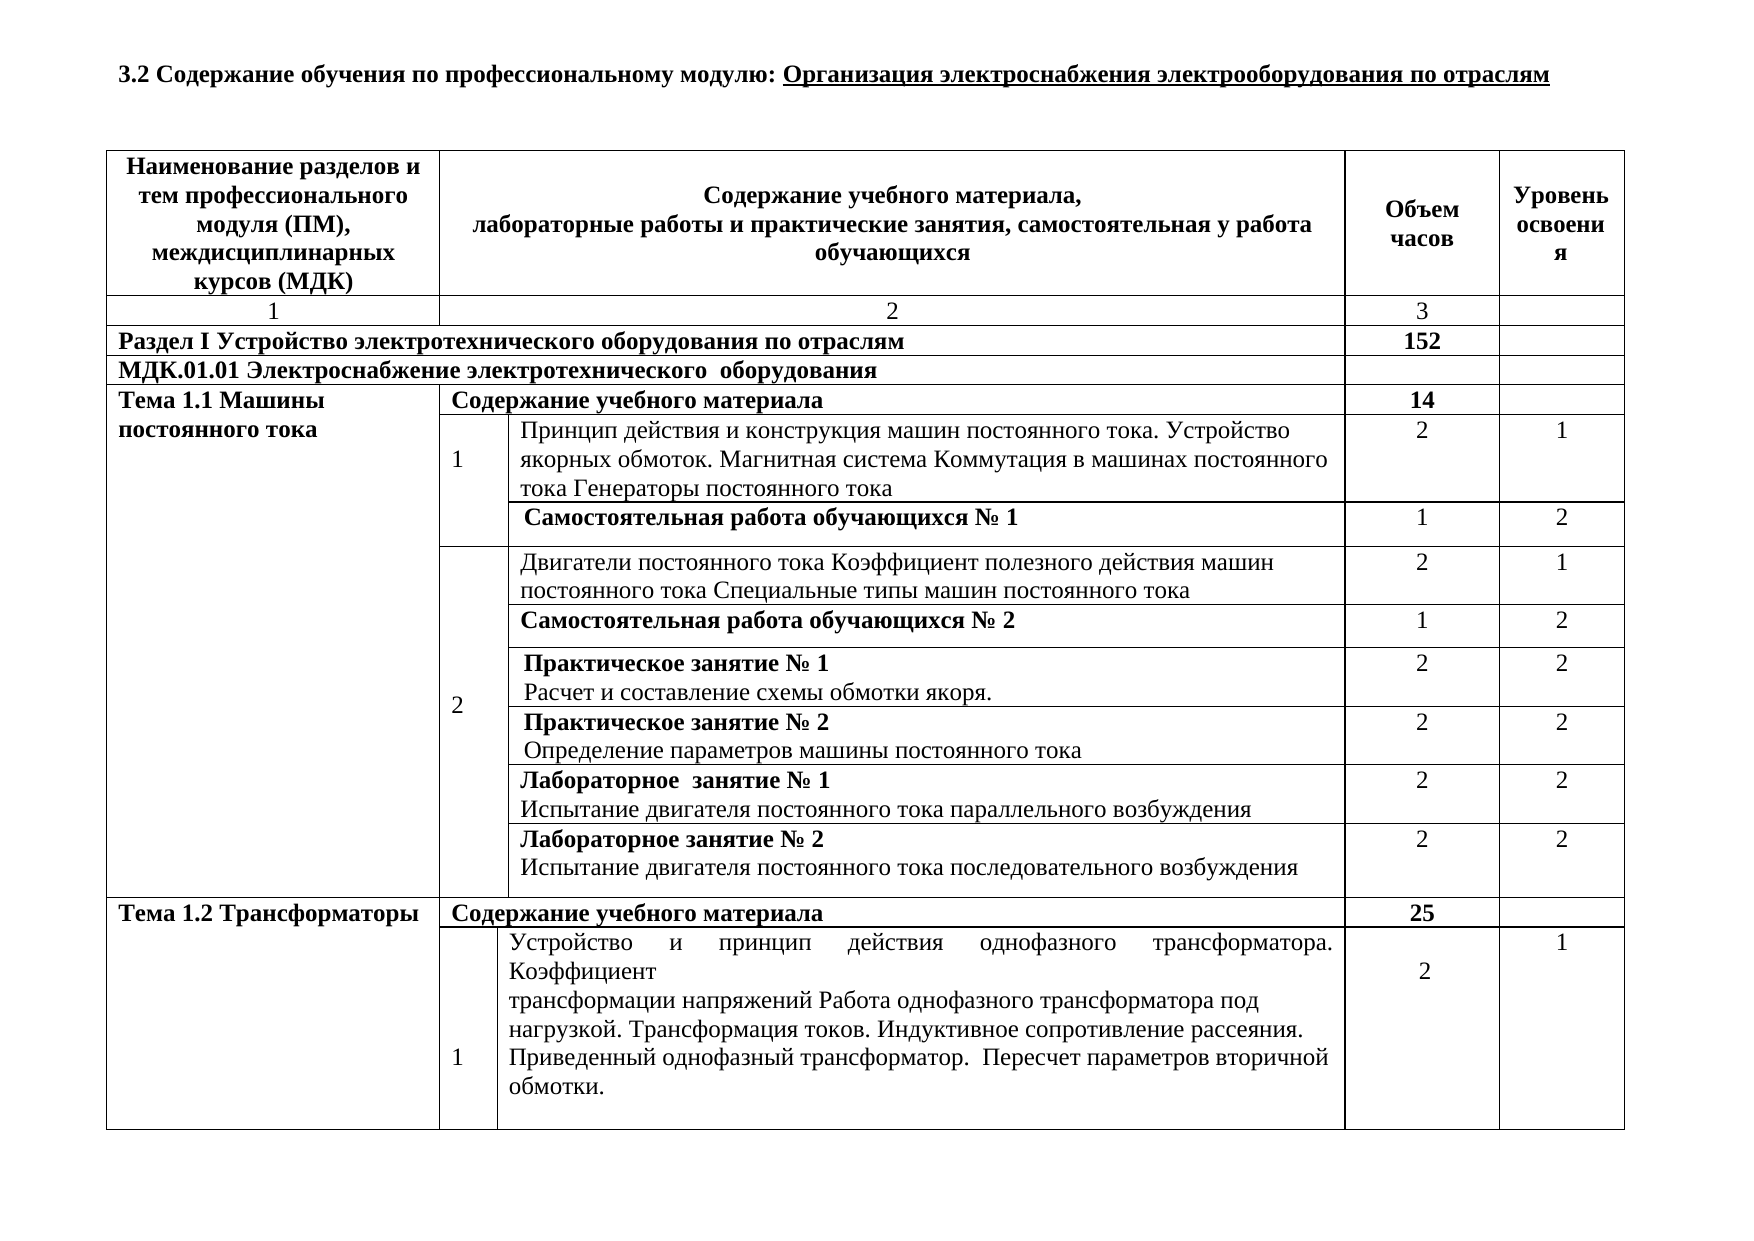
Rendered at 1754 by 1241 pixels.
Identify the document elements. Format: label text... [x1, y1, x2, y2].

table_cell 2 [1500, 503, 1624, 546]
table_cell Тема 1.2 Трансформаторы [107, 898, 439, 1129]
table_cell Тема 1.1 Машины постоянного тока [107, 385, 439, 897]
table_cell [1346, 356, 1499, 384]
table_header Уровень освоения [1500, 151, 1624, 295]
table_cell 1 [440, 415, 508, 546]
table_cell 25 [1346, 898, 1499, 926]
table_cell 2 [1346, 824, 1499, 897]
table_cell [1500, 898, 1624, 926]
table_cell 2 [1500, 707, 1624, 764]
table_cell Самостоятельная работа обучающихся № 1 [509, 503, 1344, 546]
table_cell 14 [1346, 385, 1499, 414]
table_cell 1 [440, 928, 497, 1129]
table_cell Практическое занятие № 2 Определение параметров машины постоянного тока [509, 707, 1344, 764]
table_cell Содержание учебного материала [440, 385, 1344, 414]
table_cell 1 [1500, 928, 1624, 1129]
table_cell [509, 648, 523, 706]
table_header Объем часов [1346, 151, 1499, 295]
table_cell 2 [1346, 765, 1499, 823]
table_cell [1500, 326, 1624, 354]
table_cell МДК.01.01 Электроснабжение электротехнического оборудования [107, 356, 1344, 384]
table_cell 1 [1500, 415, 1624, 501]
table_cell 2 [440, 296, 1344, 325]
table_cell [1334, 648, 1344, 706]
table_cell 1 [107, 296, 439, 325]
table_cell Двигатели постоянного тока Коэффициент полезного действия машин постоянного тока Специальные типы машин постоянного тока [509, 547, 1344, 604]
table_header Наименование разделов и тем профессионального модуля (ПМ), междисциплинарных курсов (МДК) [107, 151, 439, 295]
table_cell 1 [1346, 605, 1499, 647]
table_cell 1 [1500, 547, 1624, 604]
table_cell 152 [1346, 326, 1499, 354]
text 3.2 Содержание обучения по профессиональному модулю: Организация электроснабжения электрооборудования по отраслям [118, 59, 1636, 88]
table_cell 2 [1500, 648, 1624, 706]
table_cell [1500, 385, 1624, 414]
table_cell 2 [1346, 415, 1499, 501]
table_cell [1500, 356, 1624, 384]
table_cell 2 [1346, 547, 1499, 604]
table_cell Раздел I Устройство электротехнического оборудования по отраслям [107, 326, 1344, 354]
table_cell 2 [1500, 824, 1624, 897]
table_cell 2 [1500, 605, 1624, 647]
table_cell Самостоятельная работа обучающихся № 2 [509, 605, 1344, 647]
table_cell 3 [1346, 296, 1499, 325]
table_cell 2 [1500, 765, 1624, 823]
table_cell Содержание учебного материала [440, 898, 1344, 926]
table_header Содержание учебного материала, лабораторные работы и практические занятия, самостоятельная у работа обучающихся [440, 151, 1344, 295]
table_cell 2 [1346, 928, 1499, 1129]
table_cell 2 [1346, 707, 1499, 764]
table_cell Лабораторное занятие № 2 Испытание двигателя постоянного тока последовательного возбуждения [509, 824, 1344, 897]
table_cell 1 [1346, 503, 1499, 546]
table_cell Принцип действия и конструкция машин постоянного тока. Устройство якорных обмоток. Магнитная система Коммутация в машинах постоянного тока Генераторы постоянного тока [509, 415, 1344, 501]
table_cell 2 [1346, 648, 1499, 706]
table_cell 2 [440, 547, 508, 897]
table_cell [498, 928, 1344, 1129]
table_cell Лабораторное занятие № 1 Испытание двигателя постоянного тока параллельного возбуждения [509, 765, 1344, 823]
table_cell [1500, 296, 1624, 325]
